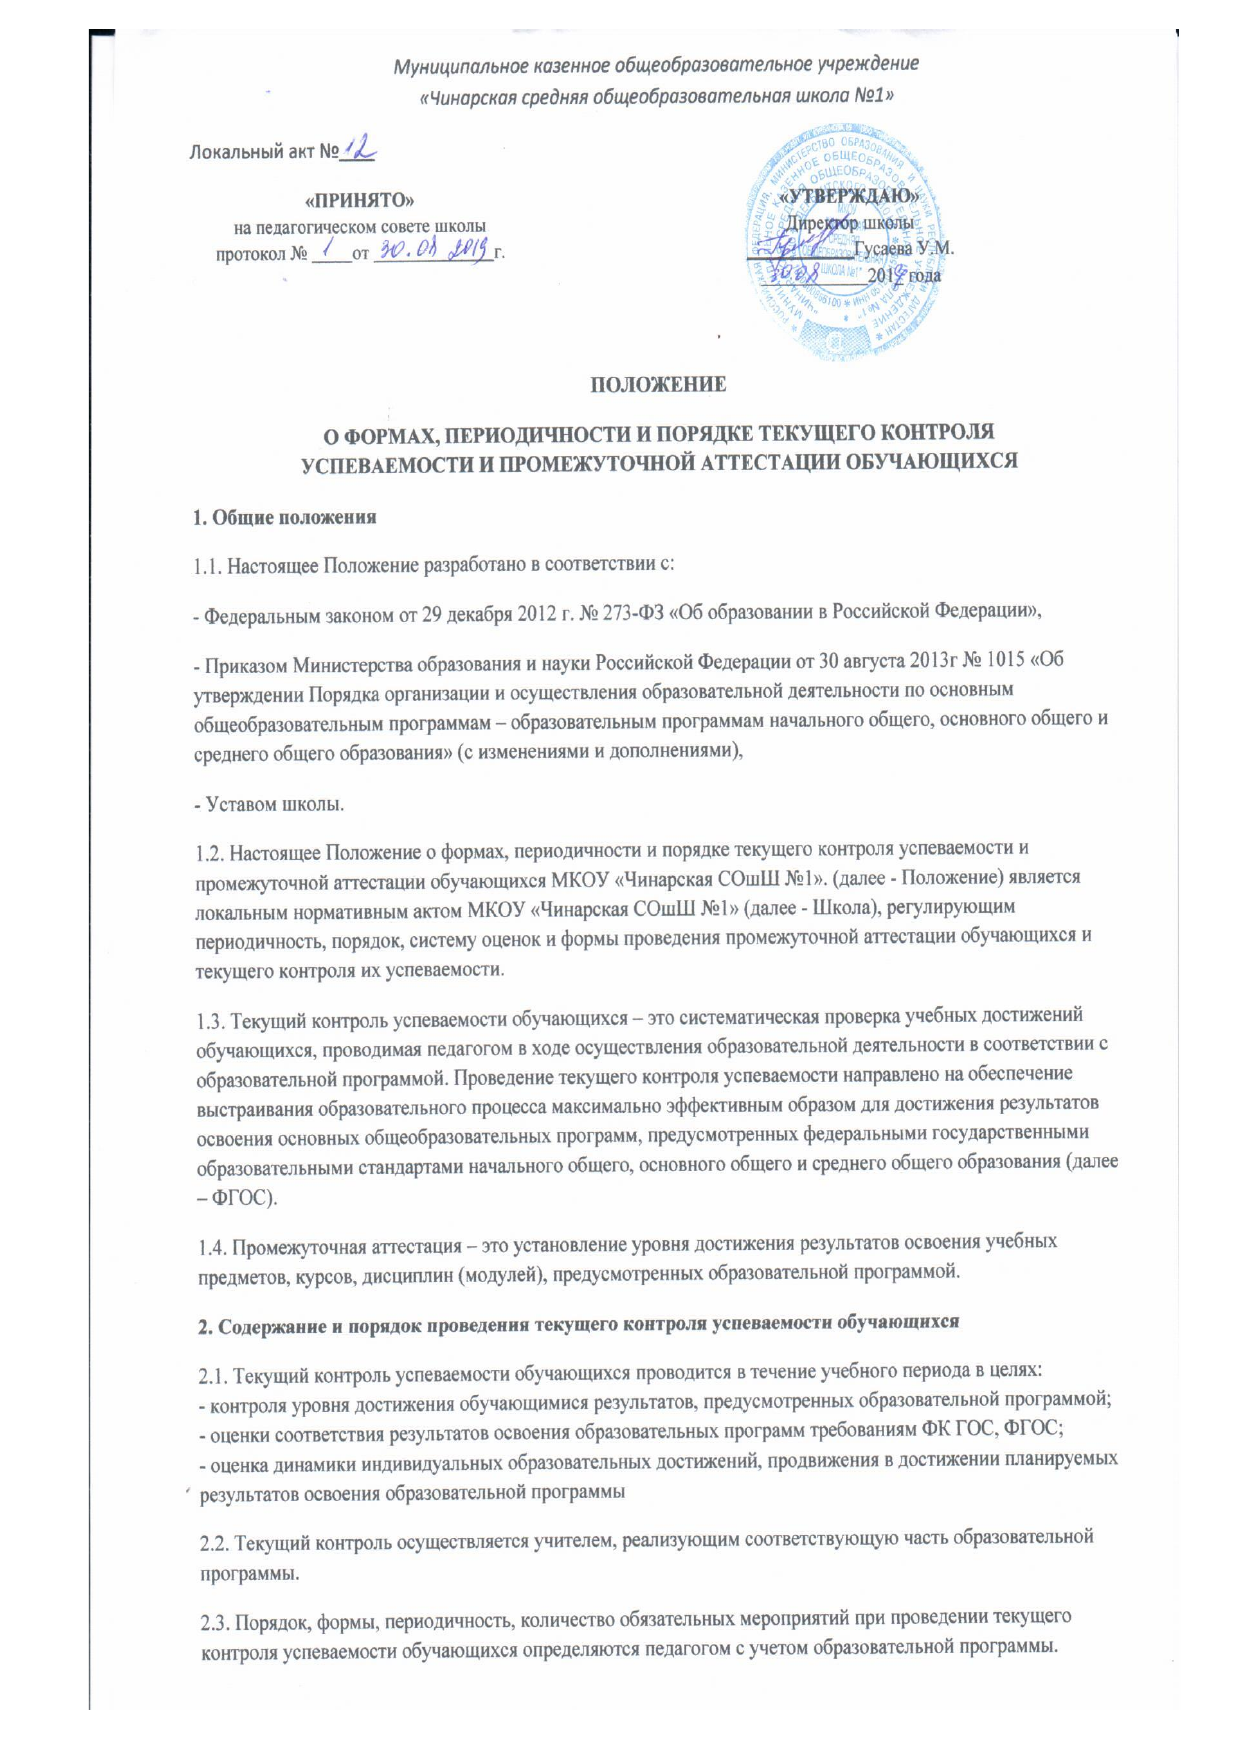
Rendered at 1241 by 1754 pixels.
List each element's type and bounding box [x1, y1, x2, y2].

picture [88, 29, 1181, 1710]
